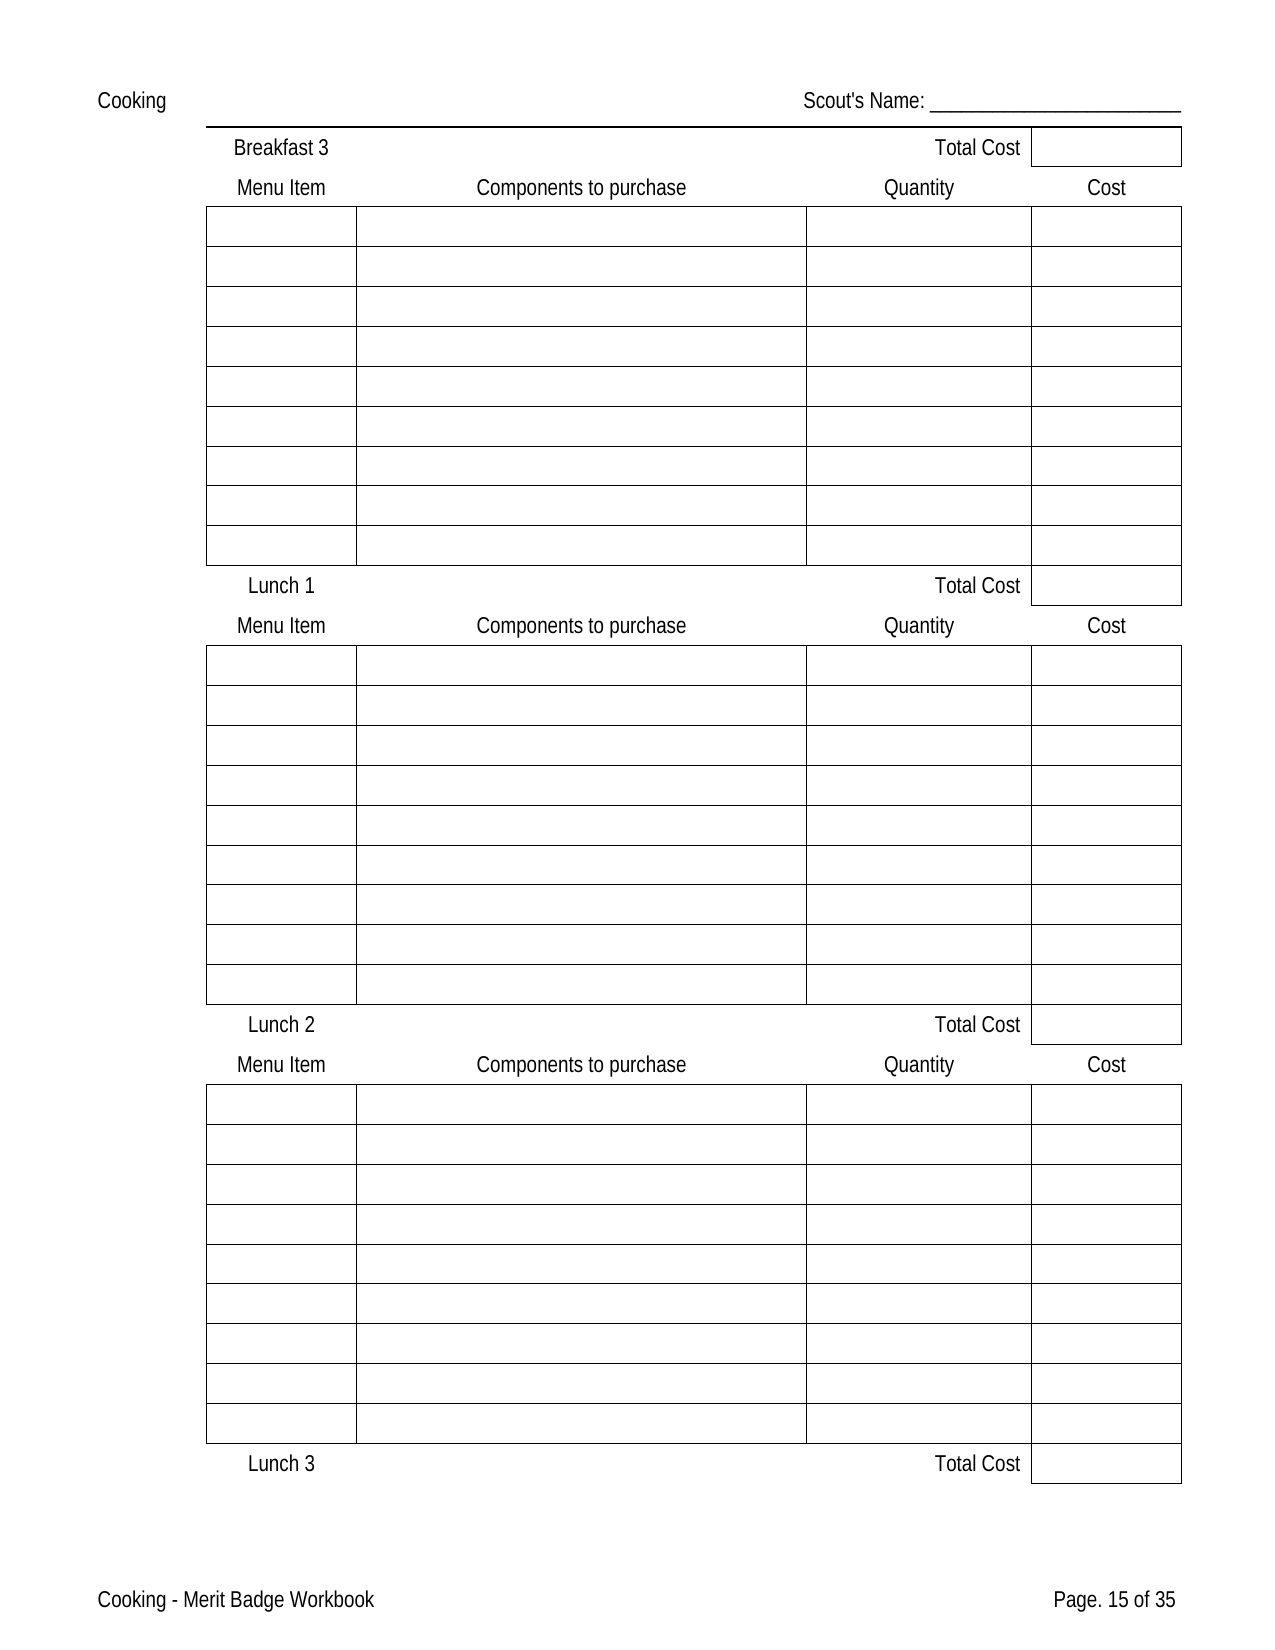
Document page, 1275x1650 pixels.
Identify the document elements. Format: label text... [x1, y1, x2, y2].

table_cell [357, 327, 806, 366]
table_cell [357, 646, 806, 685]
table_cell Components to purchase [356, 605, 806, 645]
table_cell [207, 247, 356, 286]
table_cell [1032, 247, 1181, 286]
table_cell Quantity [806, 166, 1031, 206]
table_cell Menu Item [206, 1044, 356, 1084]
table_cell [207, 1284, 356, 1323]
table_cell [357, 526, 806, 565]
table_cell [207, 885, 356, 924]
table_cell [357, 1324, 806, 1363]
table_cell [1032, 1245, 1181, 1283]
table_cell [357, 766, 806, 804]
table_cell [1032, 1165, 1181, 1203]
table_cell [807, 1165, 1031, 1203]
table_cell [807, 407, 1031, 446]
table_cell [207, 207, 356, 246]
table_cell [1032, 1005, 1181, 1044]
table_cell [357, 925, 806, 964]
table_cell Total Cost [356, 1444, 1031, 1483]
table_cell [807, 367, 1031, 406]
table_cell [357, 846, 806, 884]
table_cell Total Cost [356, 1005, 1031, 1044]
table_cell [1032, 486, 1181, 525]
table_cell [1032, 1284, 1181, 1323]
table_cell [807, 287, 1031, 326]
table_cell Lunch 2 [206, 1005, 356, 1044]
table_cell [207, 686, 356, 725]
table_cell Components to purchase [356, 166, 806, 206]
table_cell [807, 247, 1031, 286]
table_cell [1032, 1444, 1181, 1483]
table_cell [807, 486, 1031, 525]
table_cell [357, 247, 806, 286]
table_cell [1032, 1324, 1181, 1363]
table_cell [207, 1324, 356, 1363]
table_cell [357, 1165, 806, 1203]
table_cell [207, 1245, 356, 1283]
table_cell [807, 646, 1031, 685]
table_cell [807, 526, 1031, 565]
table_cell [807, 1085, 1031, 1124]
table_cell [207, 766, 356, 804]
table_cell [1032, 207, 1181, 246]
table_cell [1032, 407, 1181, 446]
table_cell [807, 1125, 1031, 1164]
table_cell Cost [1031, 167, 1181, 206]
table_cell [807, 1324, 1031, 1363]
table_cell [357, 686, 806, 725]
table_cell [207, 407, 356, 446]
table_cell [207, 925, 356, 964]
table_cell [1032, 646, 1181, 685]
table_cell Menu Item [206, 166, 356, 206]
table_cell [207, 1085, 356, 1124]
table_cell [1032, 1364, 1181, 1403]
table_cell [1032, 846, 1181, 884]
table_cell [207, 846, 356, 884]
table_cell [207, 806, 356, 844]
table_cell [807, 1404, 1031, 1443]
table_cell [807, 447, 1031, 485]
table_cell [207, 1364, 356, 1403]
table_cell [1032, 885, 1181, 924]
table_cell [1032, 1085, 1181, 1124]
table_cell [357, 486, 806, 525]
table_cell [207, 486, 356, 525]
table_cell [1032, 1404, 1181, 1443]
table_cell Total Cost [356, 128, 1031, 166]
table_cell [357, 1404, 806, 1443]
table_cell [807, 1205, 1031, 1243]
table_cell [207, 1125, 356, 1164]
table_cell [807, 885, 1031, 924]
table_cell [357, 1085, 806, 1124]
table_cell Components to purchase [356, 1044, 806, 1084]
table_cell [807, 1245, 1031, 1283]
table_cell [807, 766, 1031, 804]
table_cell [1032, 447, 1181, 485]
table_cell [357, 447, 806, 485]
table_cell [1032, 726, 1181, 765]
table_cell Breakfast 3 [206, 128, 356, 166]
table_cell [357, 407, 806, 446]
table_cell [807, 1364, 1031, 1403]
table_cell [207, 526, 356, 565]
table_cell Cost [1031, 606, 1181, 645]
table_cell [807, 327, 1031, 366]
table_cell [807, 686, 1031, 725]
table_cell [807, 207, 1031, 246]
table_cell [807, 806, 1031, 844]
table_cell Quantity [806, 1044, 1031, 1084]
table_cell [807, 846, 1031, 884]
table_cell [357, 367, 806, 406]
table_cell [1032, 526, 1181, 565]
table_cell [207, 1404, 356, 1443]
table_cell Total Cost [356, 566, 1031, 605]
table_cell [807, 925, 1031, 964]
table_cell [207, 965, 356, 1004]
table_cell [207, 1165, 356, 1203]
table_cell [1032, 327, 1181, 366]
table_cell [357, 1245, 806, 1283]
table_cell [807, 1284, 1031, 1323]
table_cell Lunch 1 [206, 566, 356, 605]
table_cell [1032, 1125, 1181, 1164]
table_cell [357, 1284, 806, 1323]
table_cell [1032, 766, 1181, 804]
table_cell [207, 646, 356, 685]
table_cell [1032, 566, 1181, 605]
table_cell [207, 1205, 356, 1243]
table_cell [207, 726, 356, 765]
table_cell [357, 1364, 806, 1403]
table_cell [207, 287, 356, 326]
table_cell [357, 965, 806, 1004]
table_cell Menu Item [206, 605, 356, 645]
table_cell [807, 965, 1031, 1004]
table_cell [1032, 128, 1181, 166]
table_cell [357, 806, 806, 844]
table_cell [1032, 965, 1181, 1004]
table_cell [207, 327, 356, 366]
table_cell [1032, 1205, 1181, 1243]
table_cell [1032, 806, 1181, 844]
table_cell [1032, 686, 1181, 725]
table_cell [357, 287, 806, 326]
table_cell [357, 1205, 806, 1243]
table_cell [357, 726, 806, 765]
table_cell [807, 726, 1031, 765]
table_cell [1032, 925, 1181, 964]
table_cell [357, 885, 806, 924]
table_cell [1032, 287, 1181, 326]
table_cell Cost [1031, 1045, 1181, 1084]
table_cell Lunch 3 [206, 1444, 356, 1483]
table_cell [357, 1125, 806, 1164]
table_cell [207, 367, 356, 406]
table_cell Quantity [806, 605, 1031, 645]
table_cell [1032, 367, 1181, 406]
table_cell [207, 447, 356, 485]
table_cell [357, 207, 806, 246]
